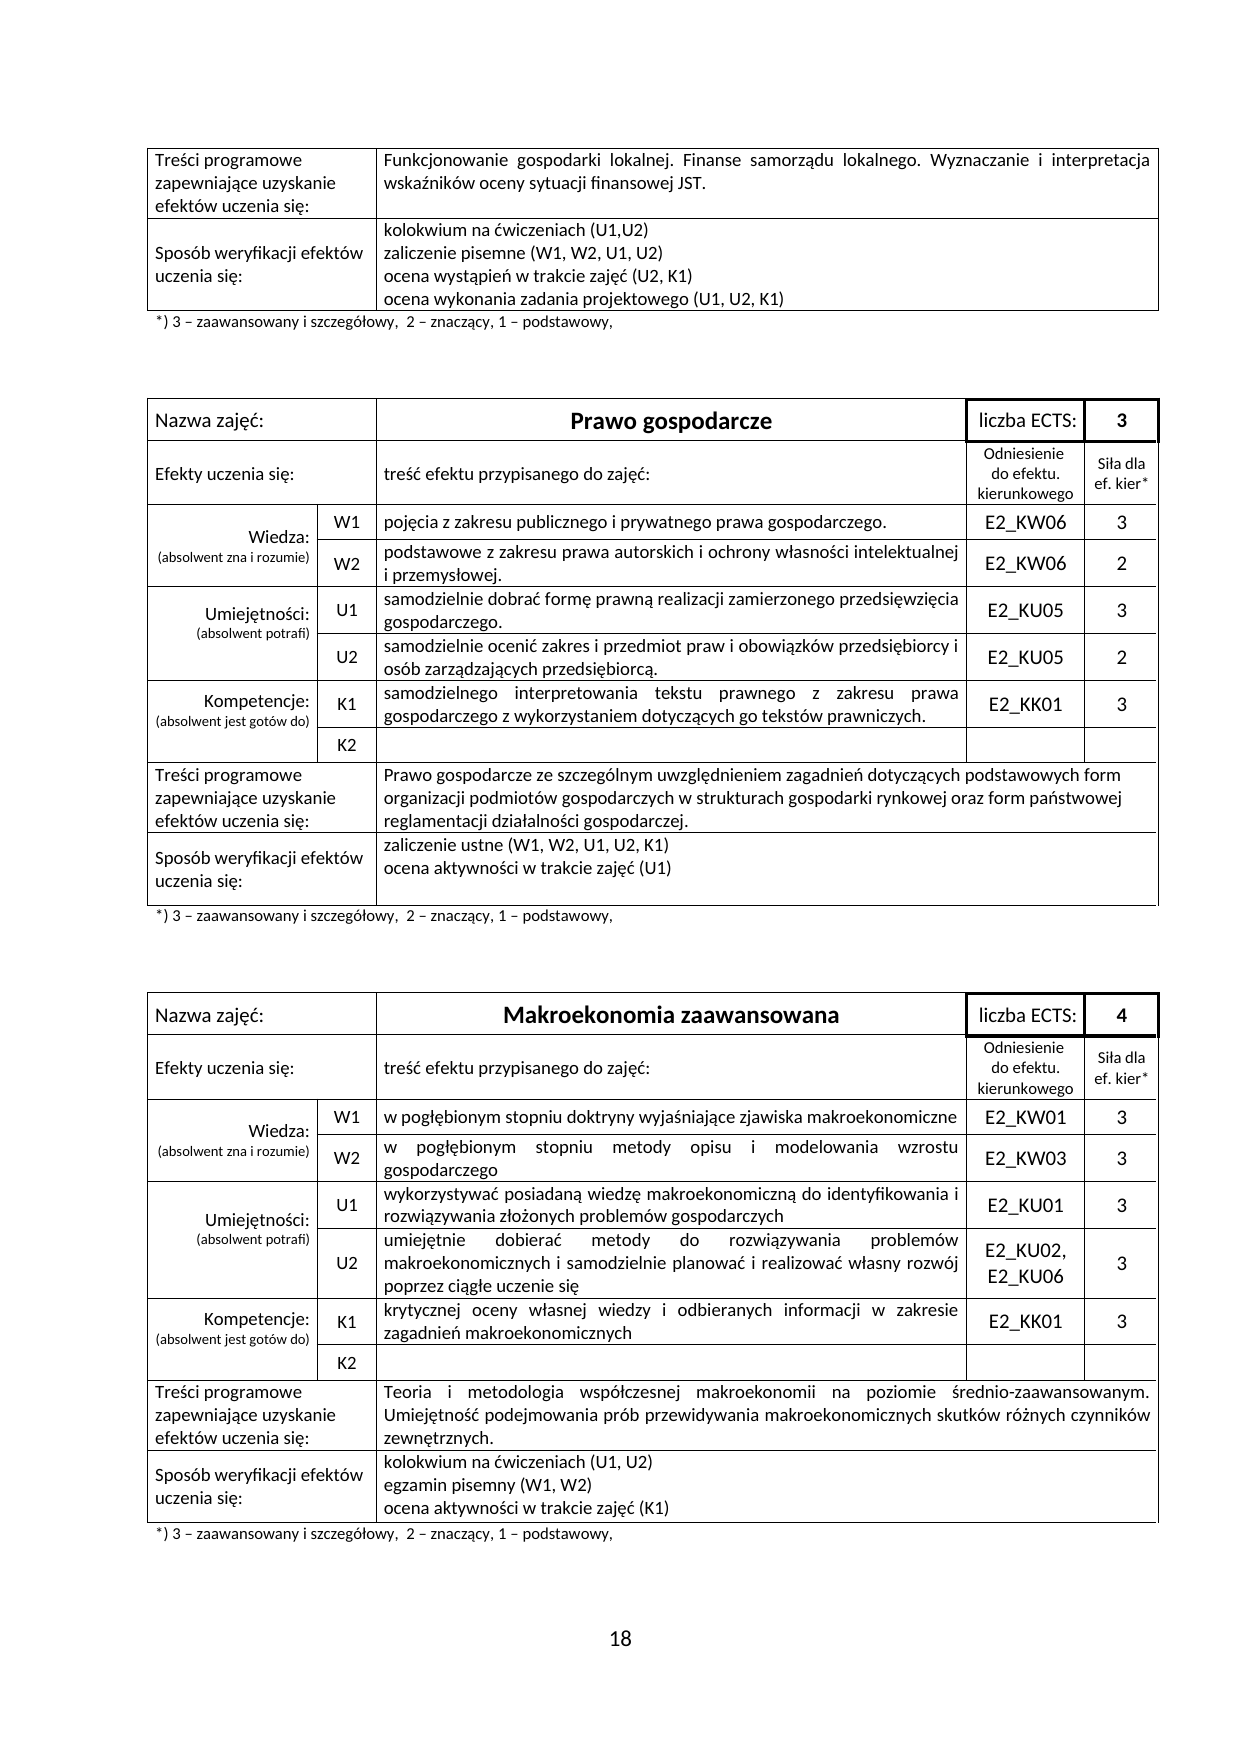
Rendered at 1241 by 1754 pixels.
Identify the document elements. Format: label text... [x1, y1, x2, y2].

table_cell zaliczenie ustne (W1, W2, U1, U2, K1) ocena aktywności w trakcie zajęć (U1) [377, 832, 1158, 905]
table_cell K1 [318, 681, 376, 727]
table_cell [377, 728, 966, 762]
table_cell 3 [1085, 680, 1158, 727]
table_header liczba ECTS: [968, 401, 1083, 440]
table_cell 3 [1085, 504, 1158, 539]
table_cell Siła dla ef. kier* [1085, 1034, 1158, 1098]
table_cell E2_KU05 [967, 634, 1084, 680]
table_cell Funkcjonowanie gospodarki lokalnej. Finanse samorządu lokalnego. Wyznaczanie i interpretacja wskaźników oceny sytuacji finansowej JST. [377, 149, 1158, 217]
table_cell 3 [1085, 586, 1158, 633]
table_cell Wiedza: (absolwent zna i rozumie) [148, 505, 317, 586]
table_cell W1 [318, 1100, 376, 1134]
table_header Makroekonomia zaawansowana [377, 993, 965, 1034]
table_cell Prawo gospodarcze ze szczególnym uwzględnieniem zagadnień dotyczących podstawowych form organizacji podmiotów gospodarczych w strukturach gospodarki rynkowej oraz form państwowej reglamentacji działalności gospodarczej. [377, 762, 1158, 832]
table_cell W2 [318, 1135, 376, 1181]
table_cell E2_KW03 [967, 1135, 1084, 1181]
table_cell Efekty uczenia się: [148, 441, 376, 504]
table_cell w pogłębionym stopniu doktryny wyjaśniające zjawiska makroekonomiczne [377, 1100, 966, 1134]
table_cell Siła dla ef. kier* [1085, 440, 1158, 504]
table_cell [1085, 727, 1158, 762]
table_cell krytycznej oceny własnej wiedzy i odbieranych informacji w zakresie zagadnień makroekonomicznych [377, 1299, 966, 1344]
table_cell Odniesienie do efektu. kierunkowego [967, 1038, 1084, 1098]
table_cell *) 3 – zaawansowany i szczegółowy, 2 – znaczący, 1 – podstawowy, [148, 311, 1158, 344]
table_cell 3 [1085, 1298, 1158, 1344]
table_cell W2 [318, 540, 376, 586]
table_header 4 [1086, 995, 1157, 1034]
table_cell kolokwium na ćwiczeniach (U1,U2) zaliczenie pisemne (W1, W2, U1, U2) ocena wystąpień w trakcie zajęć (U2, K1) ocena wykonania zadania projektowego (U1, U2, K1) [377, 219, 1158, 310]
table_cell U2 [318, 1229, 376, 1297]
table_cell Treści programowe zapewniające uzyskanie efektów uczenia się: [148, 1381, 376, 1449]
table_cell Sposób weryfikacji efektów uczenia się: [148, 1451, 376, 1522]
table_cell Umiejętności: (absolwent potrafi) [148, 1182, 317, 1297]
table_cell 3 [1085, 1228, 1158, 1297]
table_cell E2_KU02, E2_KU06 [967, 1229, 1084, 1297]
table_cell samodzielnie ocenić zakres i przedmiot praw i obowiązków przedsiębiorcy i osób zarządzających przedsiębiorcą. [377, 634, 966, 680]
table_header Prawo gospodarcze [377, 399, 965, 440]
table_cell K2 [318, 1345, 376, 1380]
table_cell E2_KU05 [967, 587, 1084, 633]
table_cell Sposób weryfikacji efektów uczenia się: [148, 219, 376, 310]
table_cell pojęcia z zakresu publicznego i prywatnego prawa gospodarczego. [377, 505, 966, 539]
table_cell Teoria i metodologia współczesnej makroekonomii na poziomie średnio-zaawansowanym. Umiejętność podejmowania prób przewidywania makroekonomicznych skutków różnych czynników zewnętrznych. [377, 1380, 1158, 1449]
table_cell E2_KW01 [967, 1100, 1084, 1134]
table_cell samodzielnego interpretowania tekstu prawnego z zakresu prawa gospodarczego z wykorzystaniem dotyczących go tekstów prawniczych. [377, 681, 966, 727]
table_cell Treści programowe zapewniające uzyskanie efektów uczenia się: [148, 149, 376, 217]
table_cell Kompetencje: (absolwent jest gotów do) [148, 1299, 317, 1380]
table_cell K1 [318, 1299, 376, 1344]
table_cell samodzielnie dobrać formę prawną realizacji zamierzonego przedsięwzięcia gospodarczego. [377, 587, 966, 633]
table_cell [967, 728, 1084, 762]
table_cell [967, 1345, 1084, 1380]
table_cell umiejętnie dobierać metody do rozwiązywania problemów makroekonomicznych i samodzielnie planować i realizować własny rozwój poprzez ciągłe uczenie się [377, 1229, 966, 1297]
table_cell Treści programowe zapewniające uzyskanie efektów uczenia się: [148, 763, 376, 832]
table_cell U1 [318, 587, 376, 633]
table_cell kolokwium na ćwiczeniach (U1, U2) egzamin pisemny (W1, W2) ocena aktywności w trakcie zajęć (K1) [377, 1450, 1158, 1522]
table_cell 2 [1085, 539, 1158, 586]
table_cell treść efektu przypisanego do zajęć: [377, 441, 966, 504]
table_cell podstawowe z zakresu prawa autorskich i ochrony własności intelektualnej i przemysłowej. [377, 540, 966, 586]
table_cell [377, 1345, 966, 1380]
table_cell 2 [1085, 633, 1158, 680]
table_cell K2 [318, 728, 376, 762]
table_cell Umiejętności: (absolwent potrafi) [148, 587, 317, 680]
table_header Nazwa zajęć: [148, 993, 376, 1034]
table_header 3 [1086, 401, 1157, 440]
table_cell Sposób weryfikacji efektów uczenia się: [148, 833, 376, 905]
table_cell E2_KU01 [967, 1182, 1084, 1228]
table_cell W1 [318, 505, 376, 539]
table_cell [1085, 1344, 1158, 1380]
table_cell U1 [318, 1182, 376, 1228]
table_cell Kompetencje: (absolwent jest gotów do) [148, 681, 317, 762]
table_cell 3 [1085, 1181, 1158, 1228]
table_cell 3 [1085, 1099, 1158, 1134]
table_cell E2_KK01 [967, 1299, 1084, 1344]
table_cell Efekty uczenia się: [148, 1035, 376, 1098]
table_cell *) 3 – zaawansowany i szczegółowy, 2 – znaczący, 1 – podstawowy, [148, 1522, 1158, 1557]
table_header Nazwa zajęć: [148, 399, 376, 440]
table_cell treść efektu przypisanego do zajęć: [377, 1035, 966, 1098]
table_cell E2_KW06 [967, 505, 1084, 539]
table_cell U2 [318, 634, 376, 680]
table_header liczba ECTS: [968, 995, 1083, 1034]
table_cell w pogłębionym stopniu metody opisu i modelowania wzrostu gospodarczego [377, 1135, 966, 1181]
table_cell 3 [1085, 1134, 1158, 1181]
table_cell E2_KW06 [967, 540, 1084, 586]
table_cell Odniesienie do efektu. kierunkowego [967, 443, 1084, 504]
table_cell wykorzystywać posiadaną wiedzę makroekonomiczną do identyfikowania i rozwiązywania złożonych problemów gospodarczych [377, 1182, 966, 1228]
table_cell E2_KK01 [967, 681, 1084, 727]
table_cell *) 3 – zaawansowany i szczegółowy, 2 – znaczący, 1 – podstawowy, [148, 905, 1158, 939]
table_cell Wiedza: (absolwent zna i rozumie) [148, 1100, 317, 1181]
